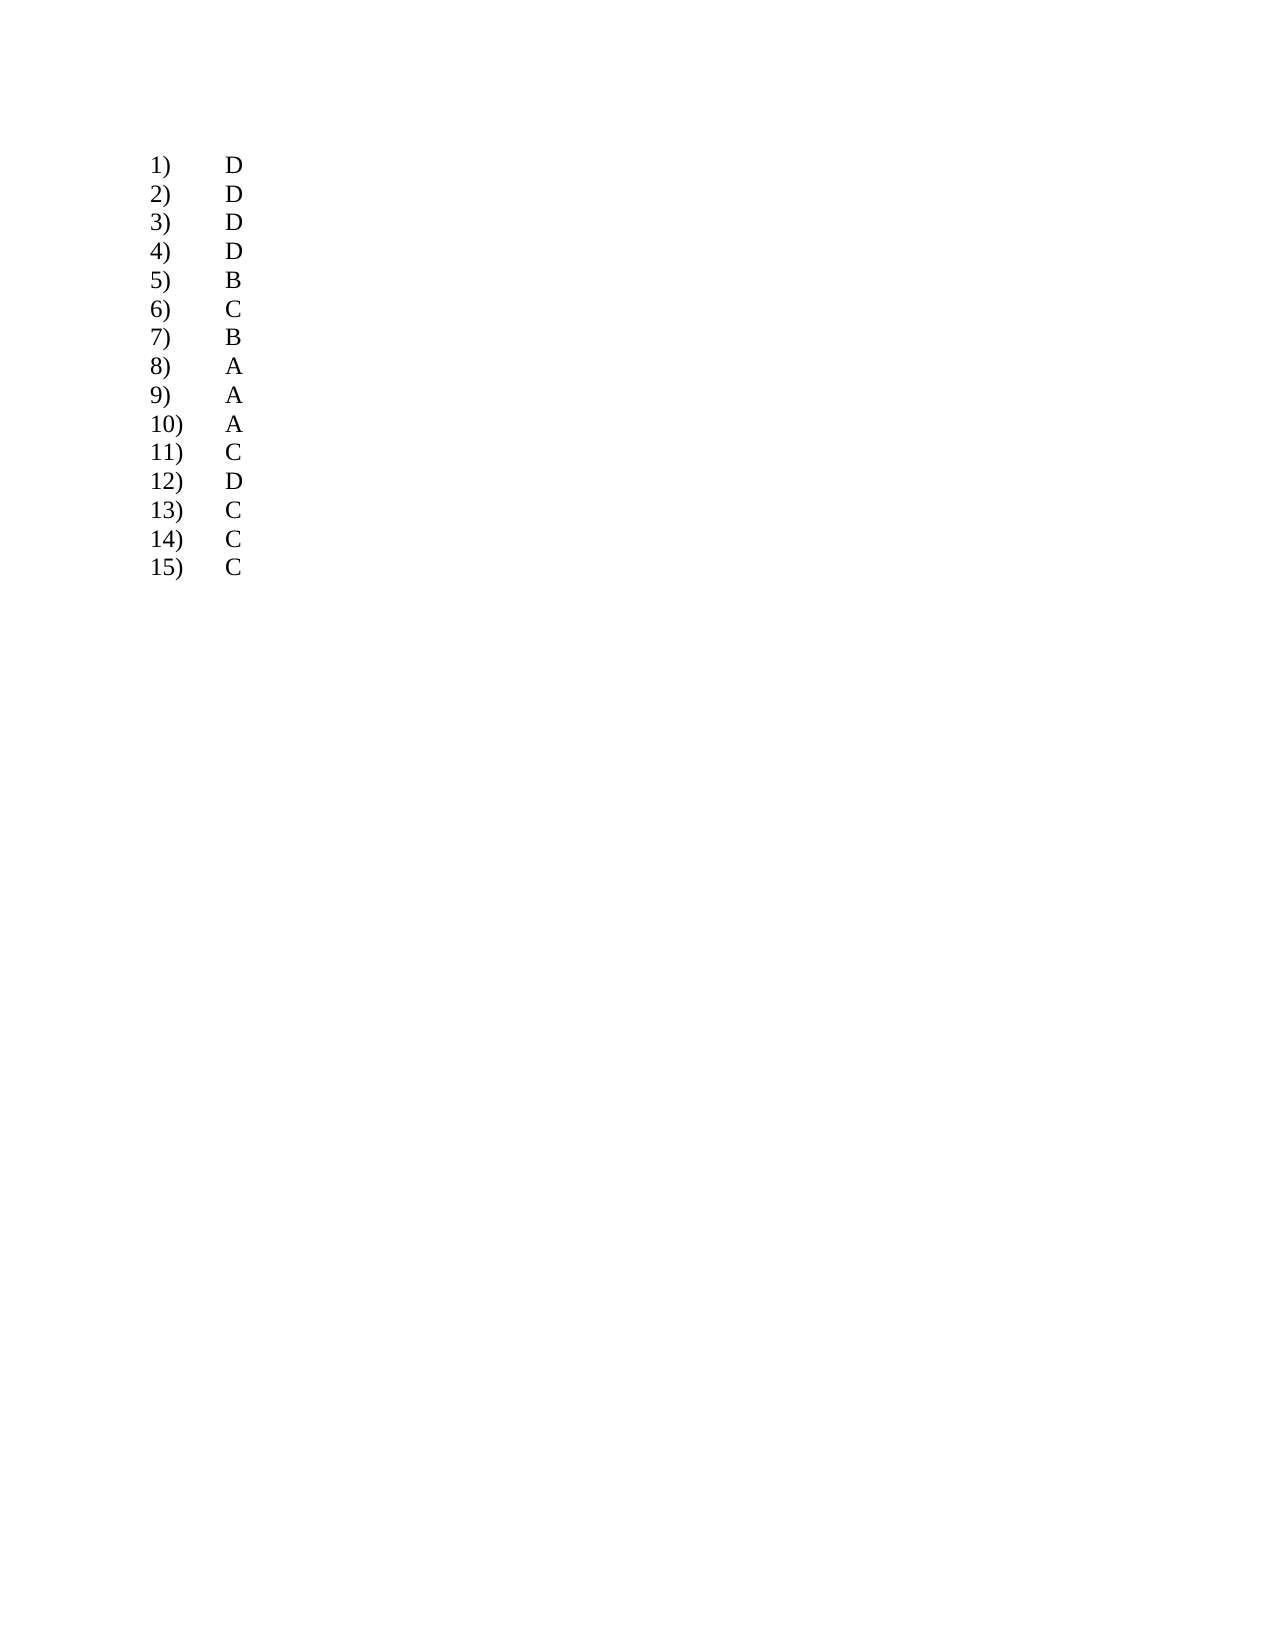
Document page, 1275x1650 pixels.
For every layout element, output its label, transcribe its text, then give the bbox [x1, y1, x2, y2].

text 1) D [150, 150, 1125, 179]
text 10) A [150, 409, 1125, 437]
text 14) C [150, 524, 1125, 552]
text 12) D [150, 466, 1125, 495]
text 7) B [150, 322, 1125, 351]
text 5) B [150, 265, 1125, 294]
text 6) C [150, 294, 1125, 322]
text 11) C [150, 437, 1125, 466]
text 2) D [150, 179, 1125, 207]
text 3) D [150, 207, 1125, 236]
text 13) C [150, 495, 1125, 524]
text 8) A [150, 351, 1125, 380]
text 9) A [150, 380, 1125, 409]
text 15) C [150, 552, 1125, 581]
text 4) D [150, 236, 1125, 265]
